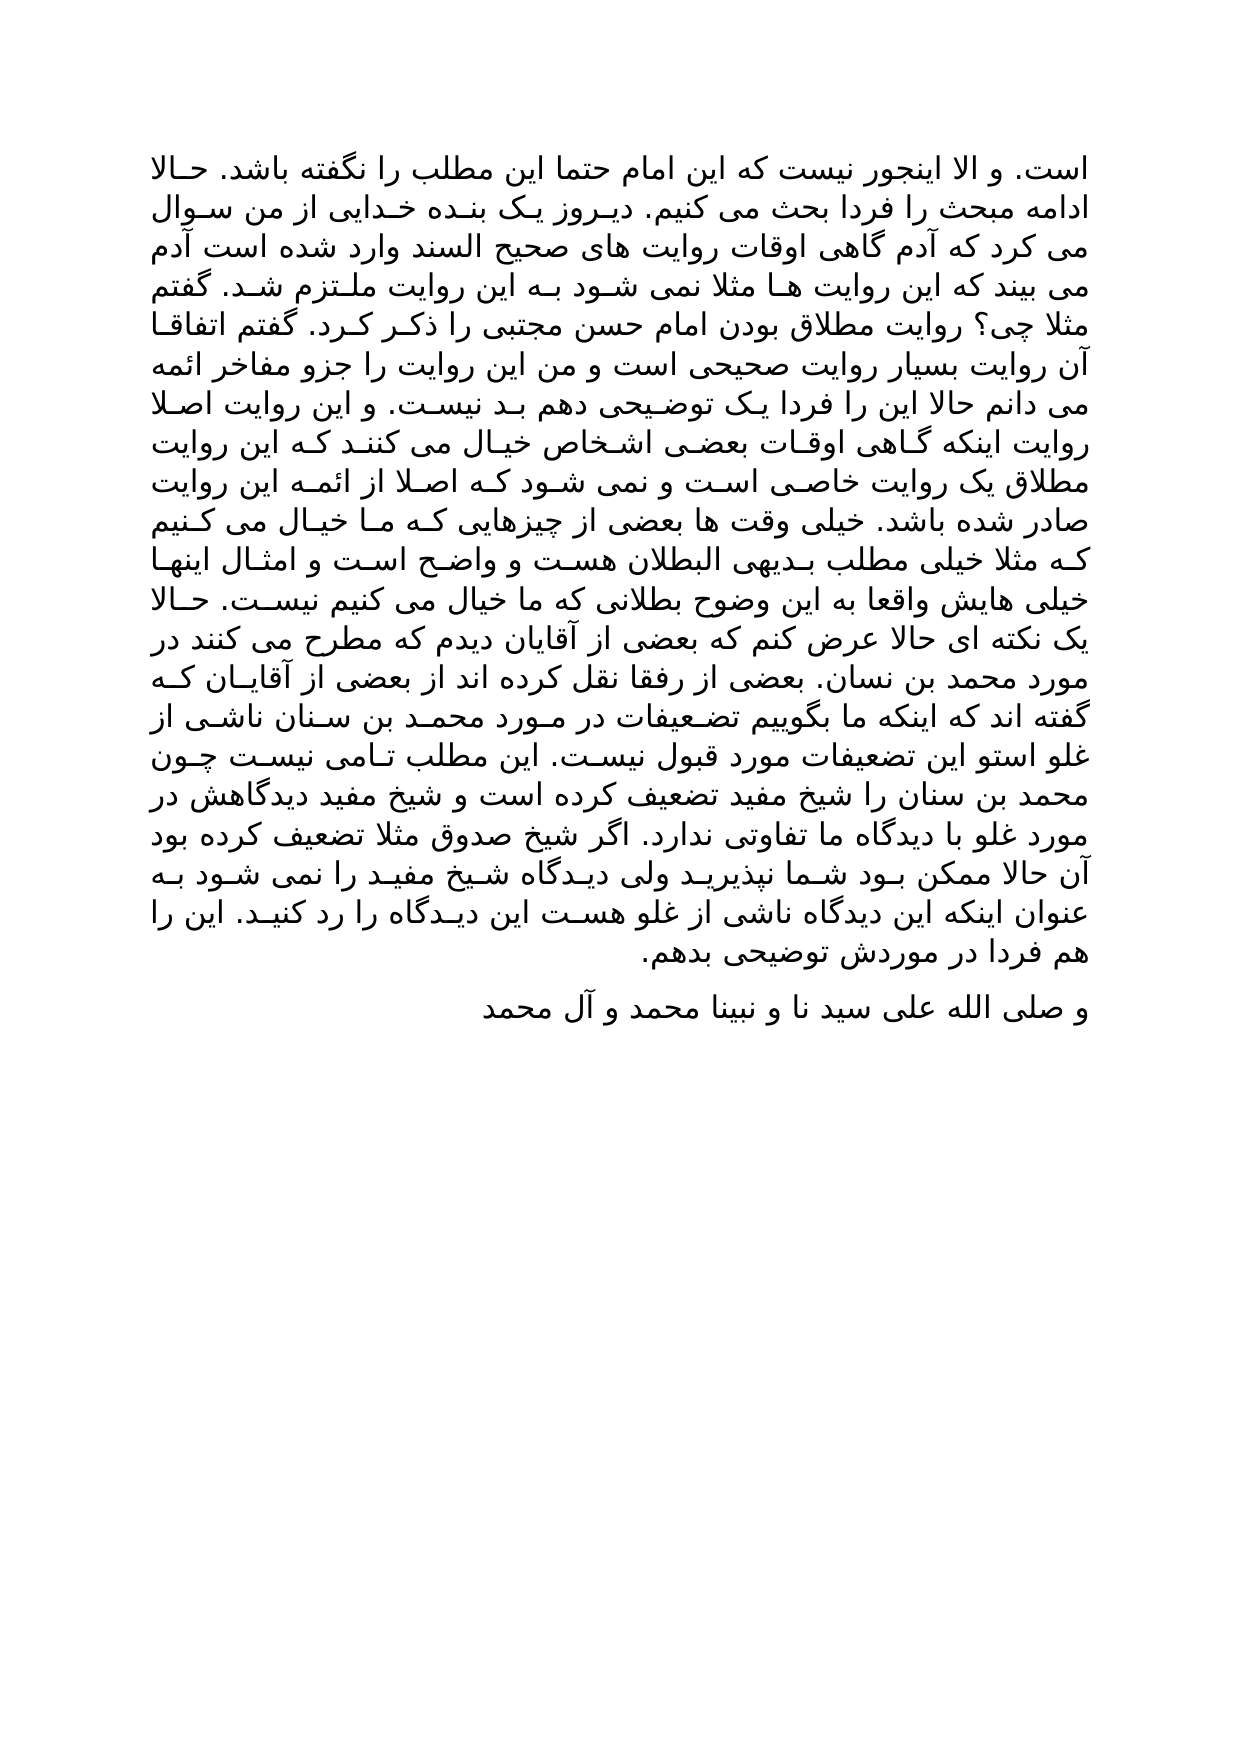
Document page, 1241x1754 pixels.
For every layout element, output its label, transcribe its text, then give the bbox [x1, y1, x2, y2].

text و صلی الله علی سید نا و نبینا محمد و آل محمد [150, 989, 1090, 1026]
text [150, 150, 1090, 970]
